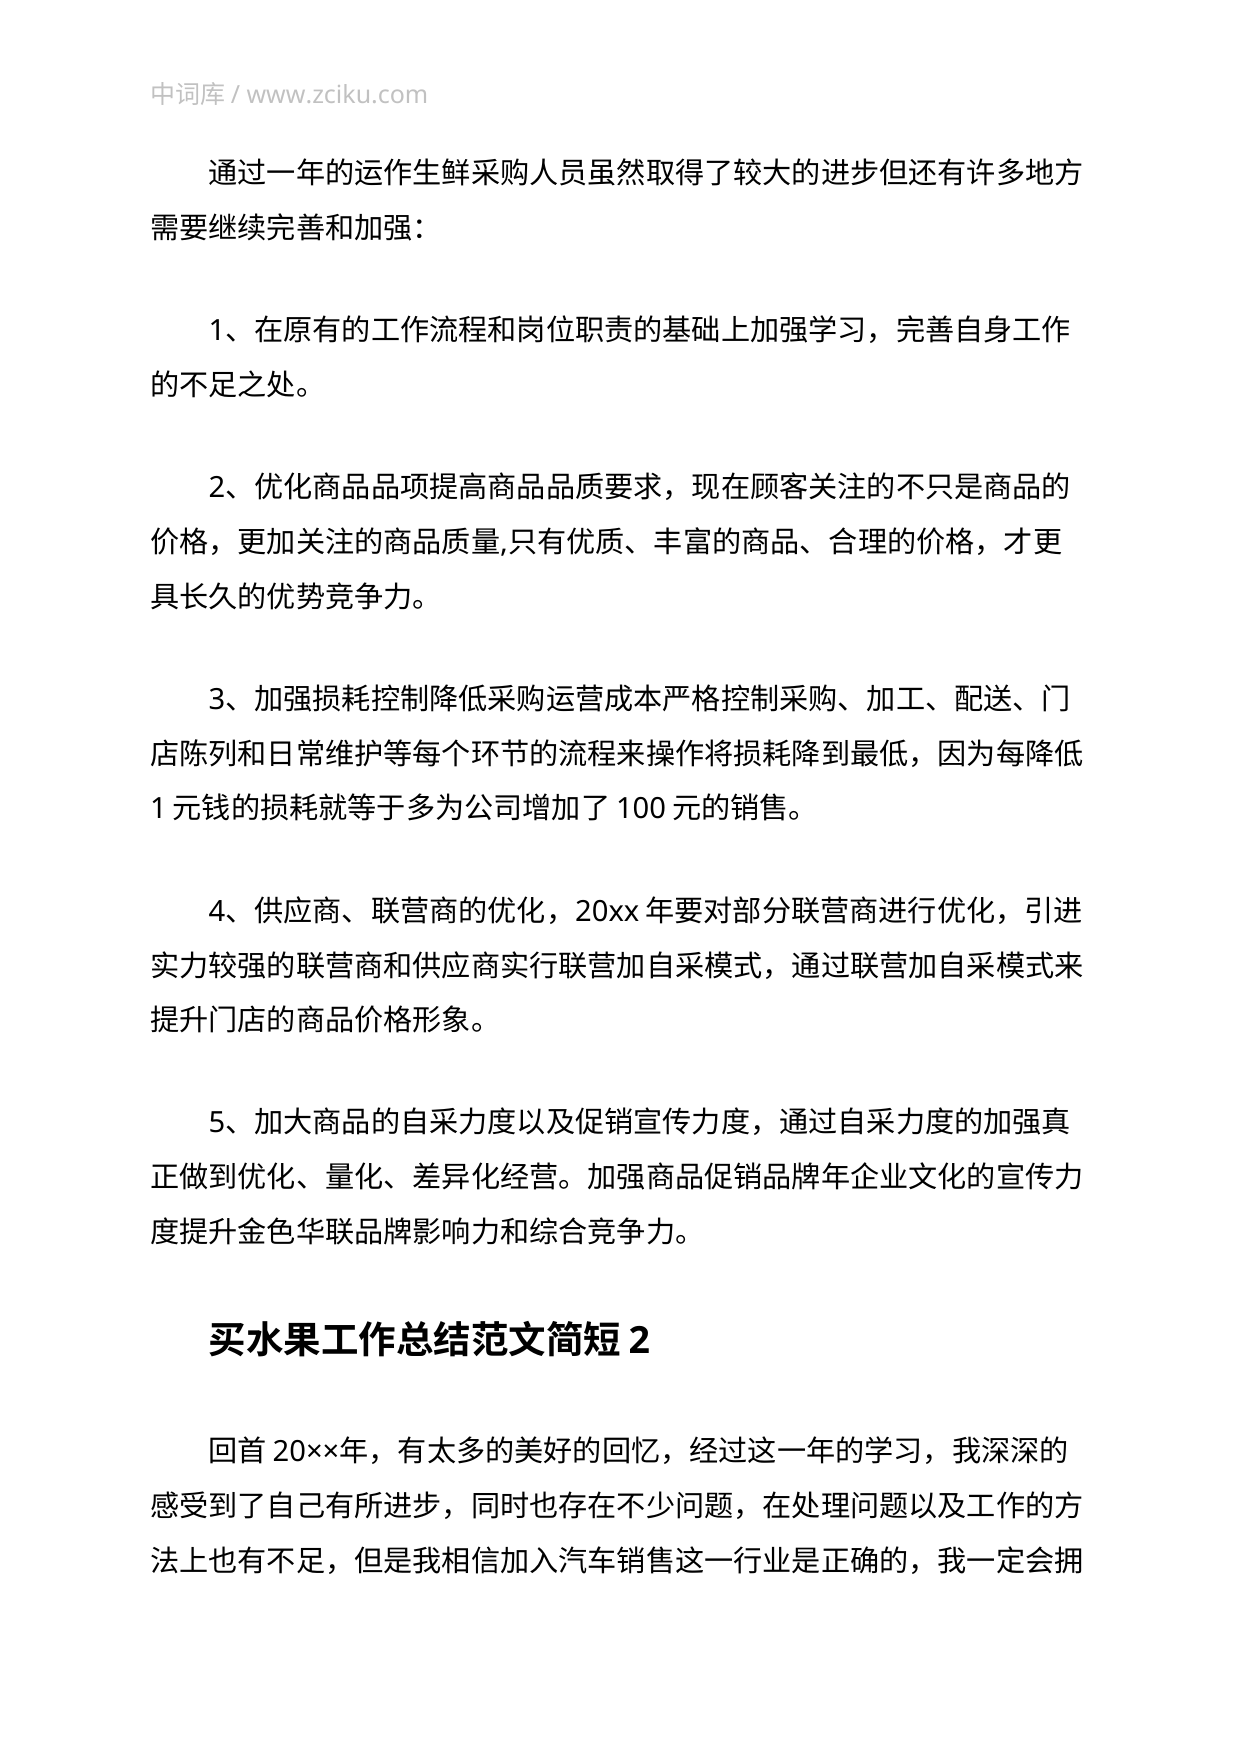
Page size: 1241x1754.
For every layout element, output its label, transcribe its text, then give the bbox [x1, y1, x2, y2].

text 2、优化商品品项提高商品品质要求，现在顾客关注的不只是商品的价格，更加关注的商品质量,只有优质、丰富的商品、合理的价格，才更具长久的优势竞争力。 [150, 463, 1090, 616]
text 4、供应商、联营商的优化，20xx年要对部分联营商进行优化，引进实力较强的联营商和供应商实行联营加自采模式，通过联营加自采模式来提升门店的商品价格形象。 [150, 887, 1090, 1039]
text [150, 1428, 1090, 1580]
text 3、加强损耗控制降低采购运营成本严格控制采购、加工、配送、门店陈列和日常维护等每个环节的流程来操作将损耗降到最低，因为每降低1元钱的损耗就等于多为公司增加了100元的销售。 [150, 675, 1090, 827]
text 1、在原有的工作流程和岗位职责的基础上加强学习，完善自身工作的不足之处。 [150, 307, 1090, 404]
text 买水果工作总结范文简短2 [150, 1310, 1090, 1365]
text 通过一年的运作生鲜采购人员虽然取得了较大的进步但还有许多地方需要继续完善和加强： [150, 150, 1090, 247]
text 5、加大商品的自采力度以及促销宣传力度，通过自采力度的加强真正做到优化、量化、差异化经营。加强商品促销品牌年企业文化的宣传力度提升金色华联品牌影响力和综合竞争力。 [150, 1099, 1090, 1251]
